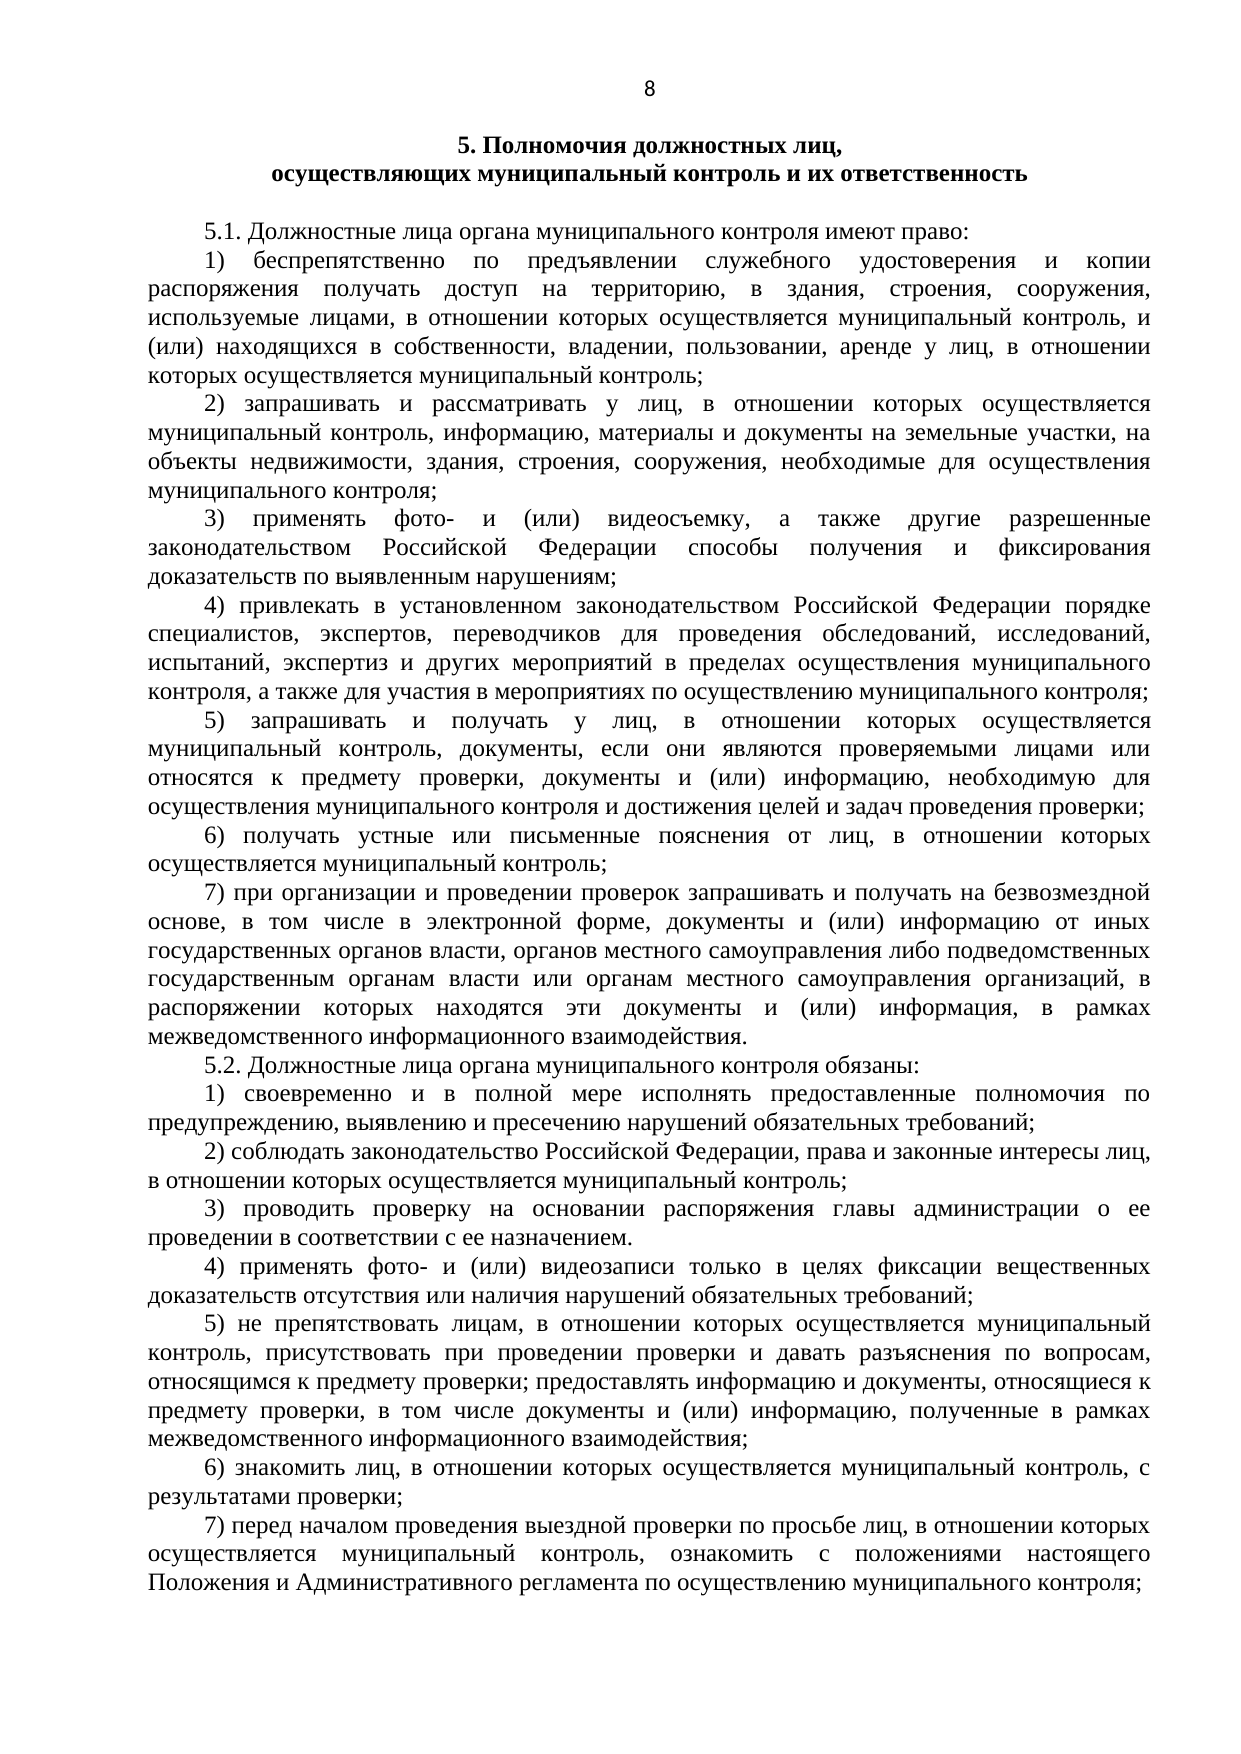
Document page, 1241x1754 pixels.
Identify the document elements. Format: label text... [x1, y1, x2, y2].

text 3) проводить проверку на основании распоряжения главы администрации о ее проведении в соответствии с ее назначением. [148, 1193, 1152, 1251]
text 2) запрашивать и рассматривать у лиц, в отношении которых осуществляется муниципальный контроль, информацию, материалы и документы на земельные участки, на объекты недвижимости, здания, строения, сооружения, необходимые для осуществления муниципального контроля; [148, 388, 1152, 503]
text 7) перед началом проведения выездной проверки по просьбе лиц, в отношении которых осуществляется муниципальный контроль, ознакомить с положениями настоящего Положения и Административного регламента по осуществлению муниципального контроля; [148, 1510, 1152, 1596]
text 3) применять фото- и (или) видеосъемку, а также другие разрешенные законодательством Российской Федерации способы получения и фиксирования доказательств по выявленным нарушениям; [148, 503, 1152, 590]
text 6) получать устные или письменные пояснения от лиц, в отношении которых осуществляется муниципальный контроль; [148, 820, 1152, 877]
text 5) не препятствовать лицам, в отношении которых осуществляется муниципальный контроль, присутствовать при проведении проверки и давать разъяснения по вопросам, относящимся к предмету проверки; предоставлять информацию и документы, относящиеся к предмету проверки, в том числе документы и (или) информацию, полученные в рамках межведомственного информационного взаимодействия; [148, 1308, 1152, 1452]
text 6) знакомить лиц, в отношении которых осуществляется муниципальный контроль, с результатами проверки; [148, 1452, 1152, 1510]
text 1) беспрепятственно по предъявлении служебного удостоверения и копии распоряжения получать доступ на территорию, в здания, строения, сооружения, используемые лицами, в отношении которых осуществляется муниципальный контроль, и (или) находящихся в собственности, владении, пользовании, аренде у лиц, в отношении которых осуществляется муниципальный контроль; [148, 245, 1152, 388]
text 7) при организации и проведении проверок запрашивать и получать на безвозмездной основе, в том числе в электронной форме, документы и (или) информацию от иных государственных органов власти, органов местного самоуправления либо подведомственных государственным органам власти или органам местного самоуправления организаций, в распоряжении которых находятся эти документы и (или) информация, в рамках межведомственного информационного взаимодействия. [148, 877, 1152, 1050]
text 4) привлекать в установленном законодательством Российской Федерации порядке специалистов, экспертов, переводчиков для проведения обследований, исследований, испытаний, экспертиз и других мероприятий в пределах осуществления муниципального контроля, а также для участия в мероприятиях по осуществлению муниципального контроля; [148, 590, 1152, 705]
text 5) запрашивать и получать у лиц, в отношении которых осуществляется муниципальный контроль, документы, если они являются проверяемыми лицами или относятся к предмету проверки, документы и (или) информацию, необходимую для осуществления муниципального контроля и достижения целей и задач проведения проверки; [148, 705, 1152, 820]
text 5.1. Должностные лица органа муниципального контроля имеют право: [148, 216, 1152, 245]
text 5.2. Должностные лица органа муниципального контроля обязаны: [148, 1050, 1152, 1078]
text 2) соблюдать законодательство Российской Федерации, права и законные интересы лиц, в отношении которых осуществляется муниципальный контроль; [148, 1136, 1152, 1193]
text 1) своевременно и в полной мере исполнять предоставленные полномочия по предупреждению, выявлению и пресечению нарушений обязательных требований; [148, 1078, 1152, 1136]
text 5. Полномочия должностных лиц, [148, 130, 1152, 158]
text осуществляющих муниципальный контроль и их ответственность [148, 158, 1152, 187]
text 4) применять фото- и (или) видеозаписи только в целях фиксации вещественных доказательств отсутствия или наличия нарушений обязательных требований; [148, 1251, 1152, 1308]
